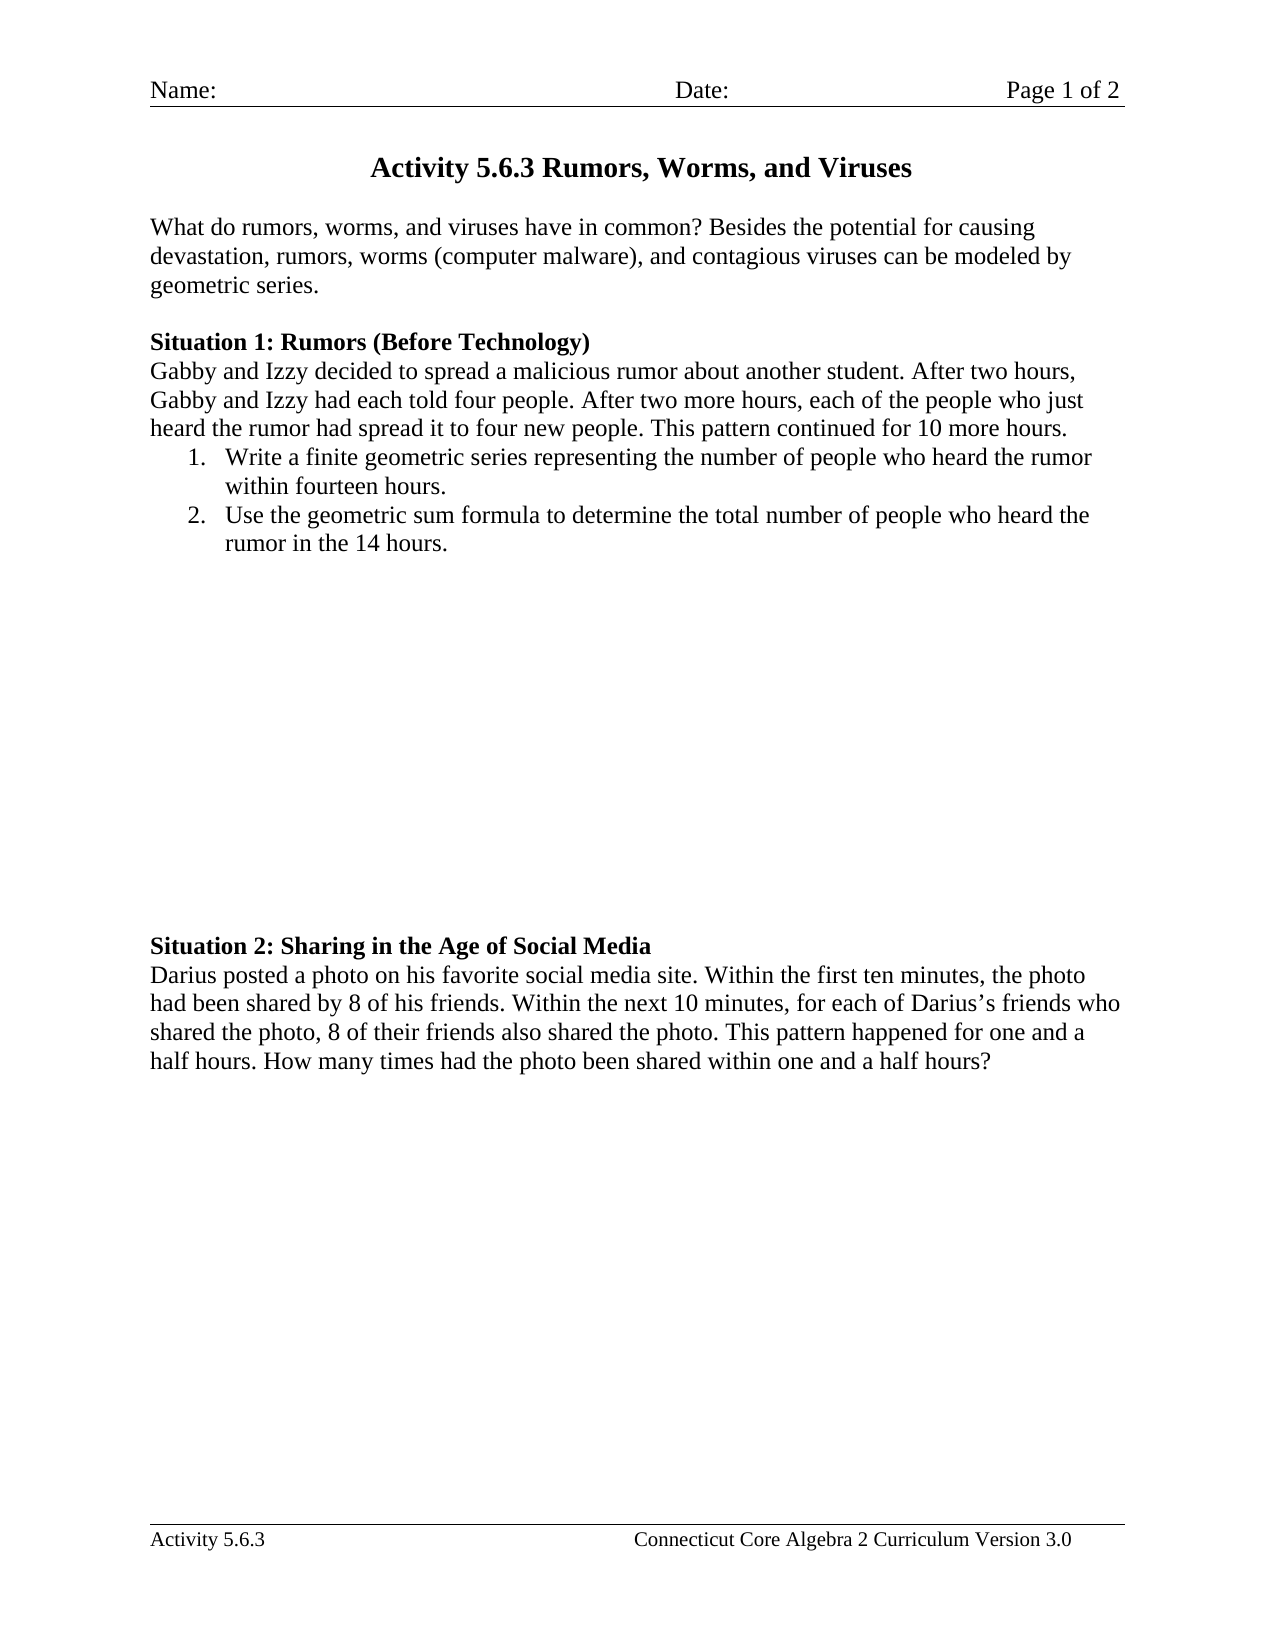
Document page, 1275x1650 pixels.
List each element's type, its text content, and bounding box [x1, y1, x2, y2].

list Use the geometric sum formula to determine the total number of people who heard the rumor in the 14 hours. [187, 500, 1125, 557]
text Darius posted a photo on his favorite social media site. Within the first ten minutes, the photo had been shared by 8 of his friends. Within the next 10 minutes, for each of Darius’s friends who shared the photo, 8 of their friends also shared the photo. This pattern happened for one and a half hours. How many times had the photo been shared within one and a half hours? [150, 960, 1125, 1075]
text Gabby and Izzy decided to spread a malicious rumor about another student. After two hours, Gabby and Izzy had each told four people. After two more hours, each of the people who just heard the rumor had spread it to four new people. This pattern continued for 10 more hours. [150, 356, 1125, 442]
text What do rumors, worms, and viruses have in common? Besides the potential for causing devastation, rumors, worms (computer malware), and contagious viruses can be modeled by geometric series. [150, 212, 1125, 298]
text Activity 5.6.3 Rumors, Worms, and Viruses [150, 150, 1125, 183]
text Situation 2: Sharing in the Age of Social Media [150, 931, 1125, 960]
text Situation 1: Rumors (Before Technology) [150, 327, 1125, 356]
list Write a finite geometric series representing the number of people who heard the rumor within fourteen hours. [187, 442, 1125, 500]
